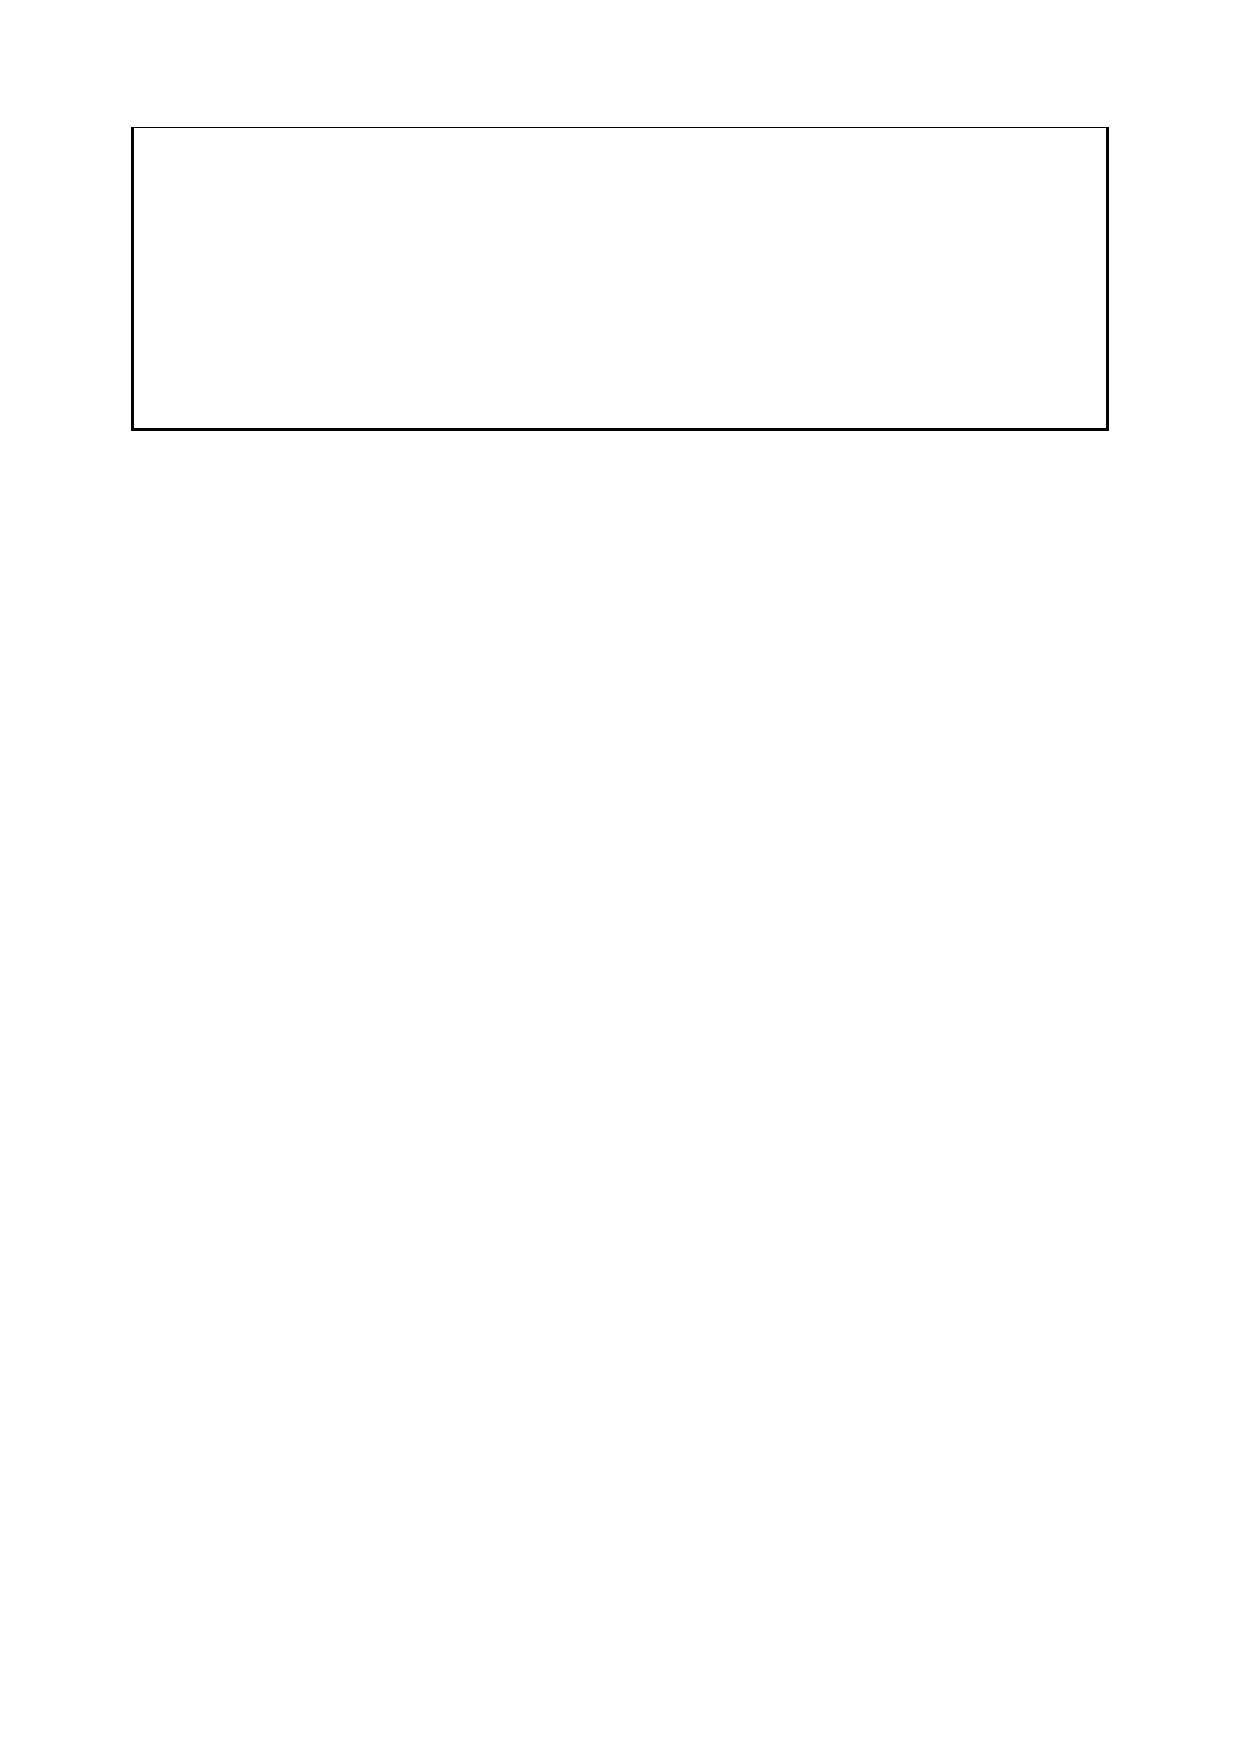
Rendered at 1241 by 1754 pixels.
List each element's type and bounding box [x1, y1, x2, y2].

table_cell [134, 128, 1106, 427]
